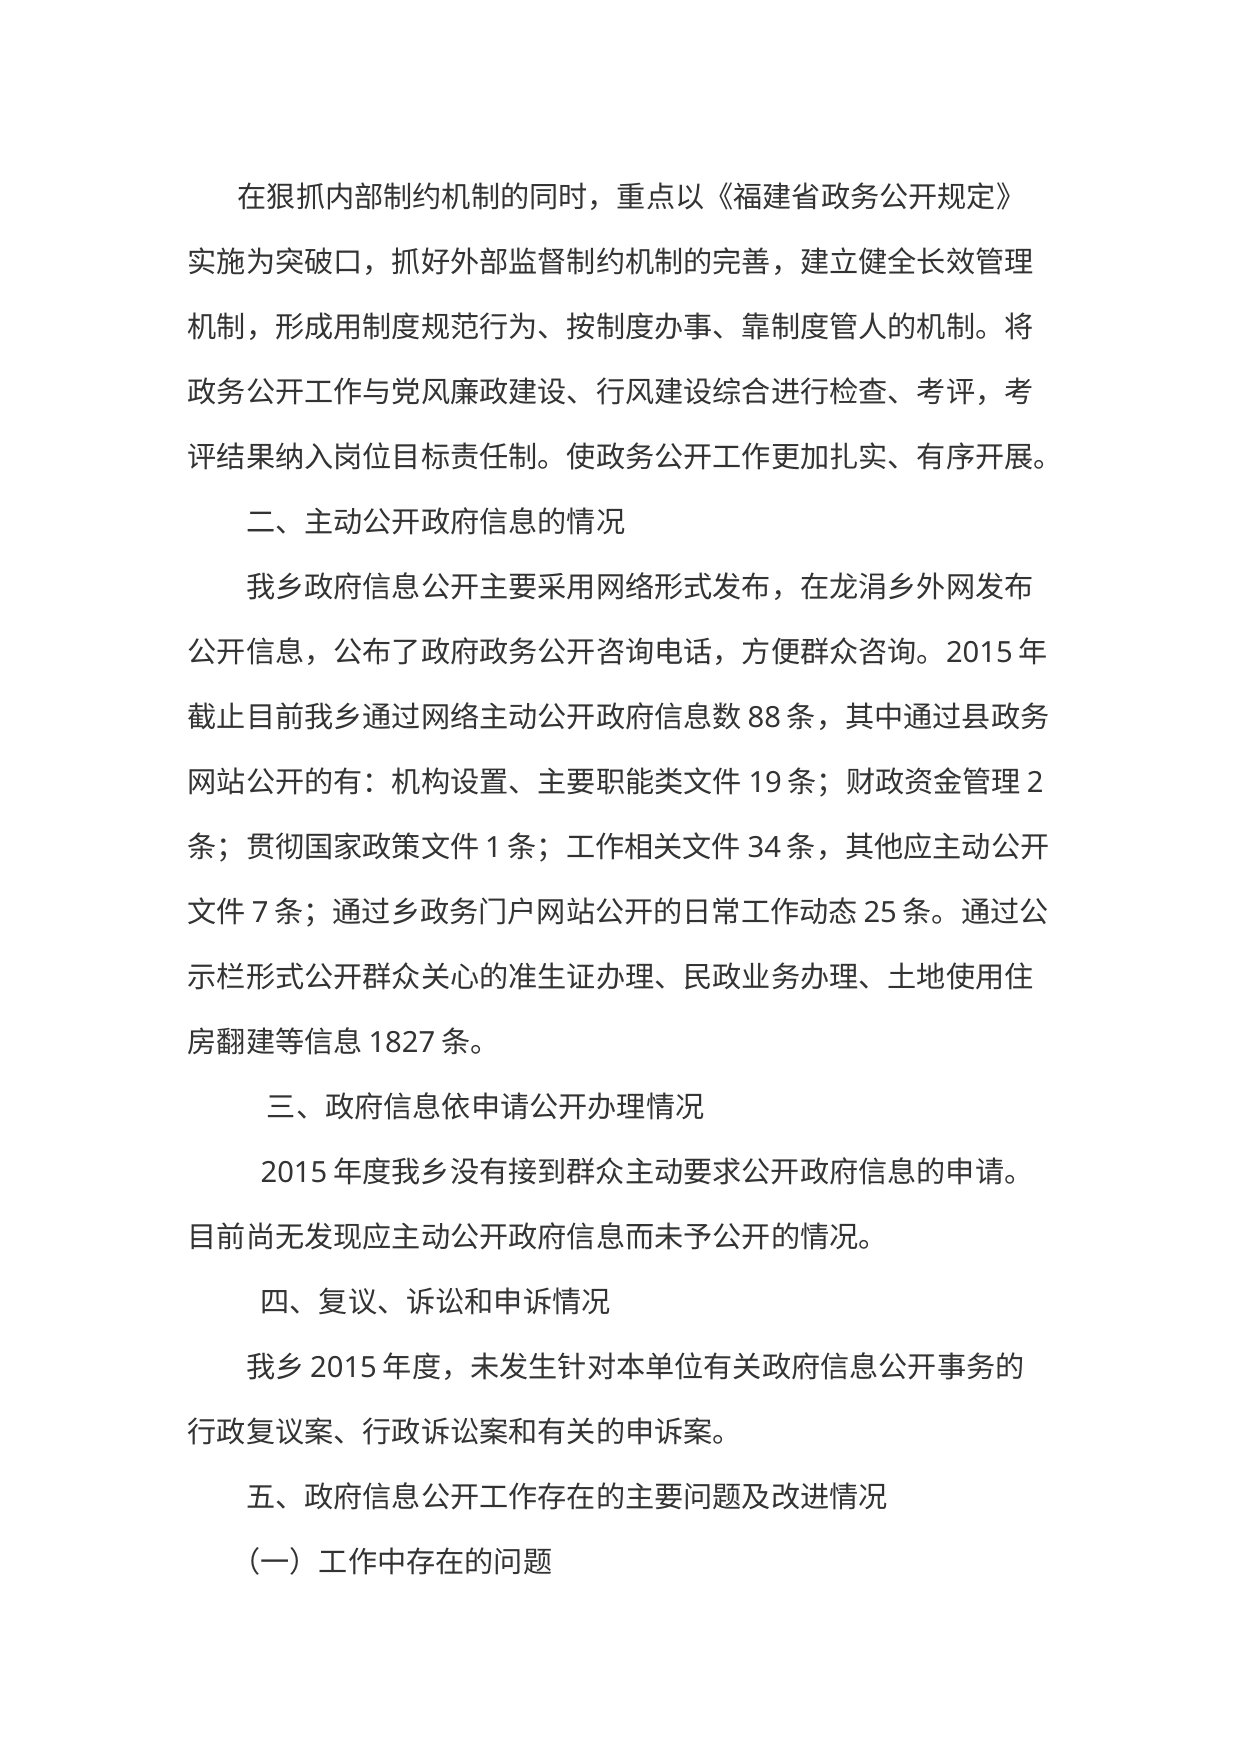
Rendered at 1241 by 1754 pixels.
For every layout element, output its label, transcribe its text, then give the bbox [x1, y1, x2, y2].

text 三、政府信息依申请公开办理情况 [187, 1072, 1053, 1137]
text （一）工作中存在的问题 [187, 1527, 1053, 1592]
text 二、主动公开政府信息的情况 [187, 487, 1053, 552]
text 四、复议、诉讼和申诉情况 [187, 1267, 1053, 1332]
text 我乡2015年度，未发生针对本单位有关政府信息公开事务的行政复议案、行政诉讼案和有关的申诉案。 [187, 1332, 1053, 1462]
text 在狠抓内部制约机制的同时，重点以《福建省政务公开规定》实施为突破口，抓好外部监督制约机制的完善，建立健全长效管理机制，形成用制度规范行为、按制度办事、靠制度管人的机制。将政务公开工作与党风廉政建设、行风建设综合进行检查、考评，考评结果纳入岗位目标责任制。使政务公开工作更加扎实、有序开展。 [187, 162, 1053, 487]
text 我乡政府信息公开主要采用网络形式发布，在龙涓乡外网发布公开信息，公布了政府政务公开咨询电话，方便群众咨询。2015年截止目前我乡通过网络主动公开政府信息数88条，其中通过县政务网站公开的有：机构设置、主要职能类文件 19条；财政资金管理2条；贯彻国家政策文件1条；工作相关文件 34条，其他应主动公开文件7条；通过乡政务门户网站公开的日常工作动态25条。通过公示栏形式公开群众关心的准生证办理、民政业务办理、土地使用住房翻建等信息1827条。 [187, 552, 1053, 1072]
text 五、政府信息公开工作存在的主要问题及改进情况 [187, 1462, 1053, 1527]
text 2015年度我乡没有接到群众主动要求公开政府信息的申请。目前尚无发现应主动公开政府信息而未予公开的情况。 [187, 1137, 1053, 1267]
